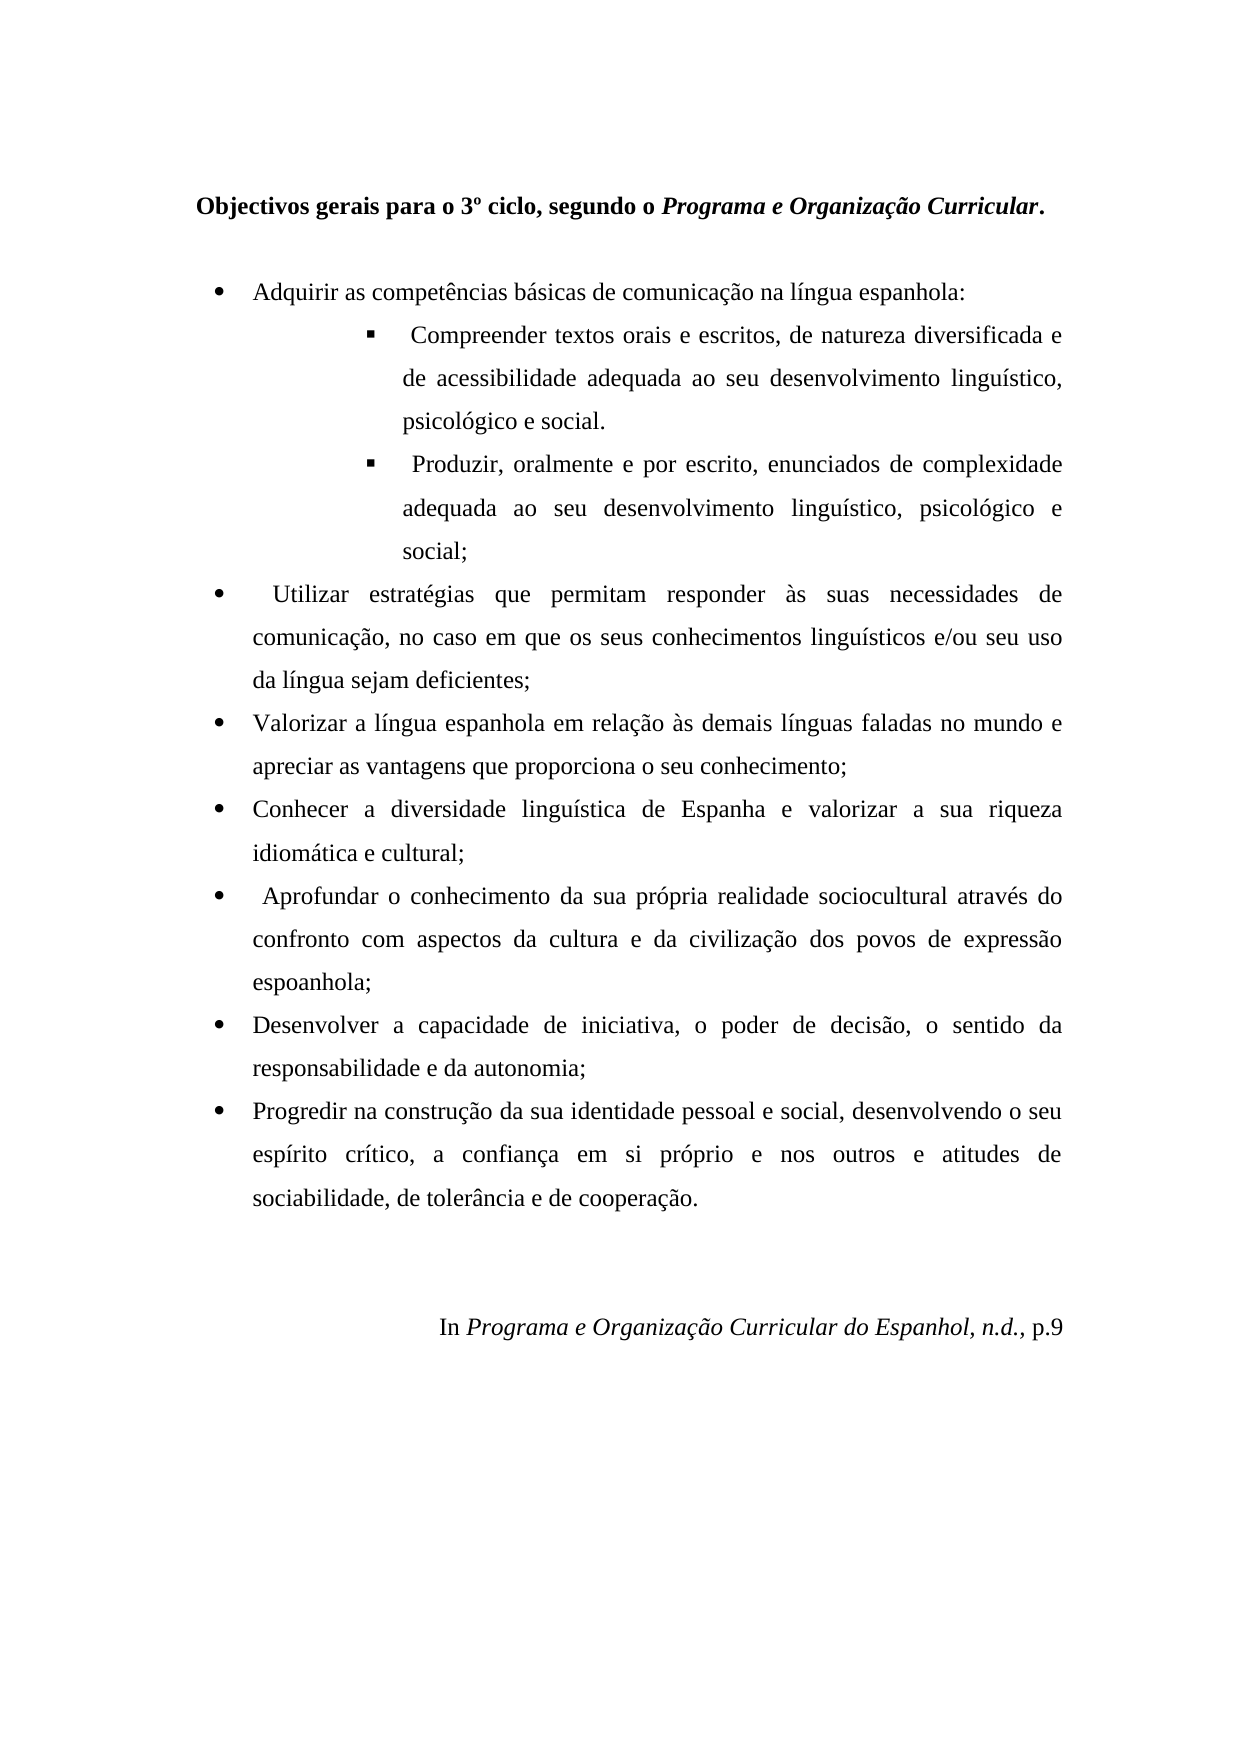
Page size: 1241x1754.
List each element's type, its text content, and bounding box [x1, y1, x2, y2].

text In Programa e Organização Curricular do Espanhol, n.d., p.9 [177, 1312, 1063, 1341]
list Conhecer a diversidade linguística de Espanha e valorizar a sua riqueza idiomática e cultural; [215, 794, 1063, 866]
list Adquirir as competências básicas de comunicação na língua espanhola: [215, 277, 1063, 306]
list Utilizar estratégias que permitam responder às suas necessidades de comunicação, no caso em que os seus conhecimentos linguísticos e/ou seu uso da língua sejam deficientes; [215, 579, 1063, 694]
list Desenvolver a capacidade de iniciativa, o poder de decisão, o sentido da responsabilidade e da autonomia; [215, 1010, 1063, 1082]
list Aprofundar o conhecimento da sua própria realidade sociocultural através do confronto com aspectos da cultura e da civilização dos povos de expressão espoanhola; [215, 881, 1063, 996]
list Compreender textos orais e escritos, de natureza diversificada e de acessibilidade adequada ao seu desenvolvimento linguístico, psicológico e social. [365, 320, 1063, 435]
list Valorizar a língua espanhola em relação às demais línguas faladas no mundo e apreciar as vantagens que proporciona o seu conhecimento; [215, 708, 1063, 780]
list Progredir na construção da sua identidade pessoal e social, desenvolvendo o seu espírito crítico, a confiança em si próprio e nos outros e atitudes de sociabilidade, de tolerância e de cooperação. [215, 1096, 1063, 1211]
text Objectivos gerais para o 3º ciclo, segundo o Programa e Organização Curricular. [177, 191, 1063, 219]
list Produzir, oralmente e por escrito, enunciados de complexidade adequada ao seu desenvolvimento linguístico, psicológico e social; [365, 449, 1063, 564]
